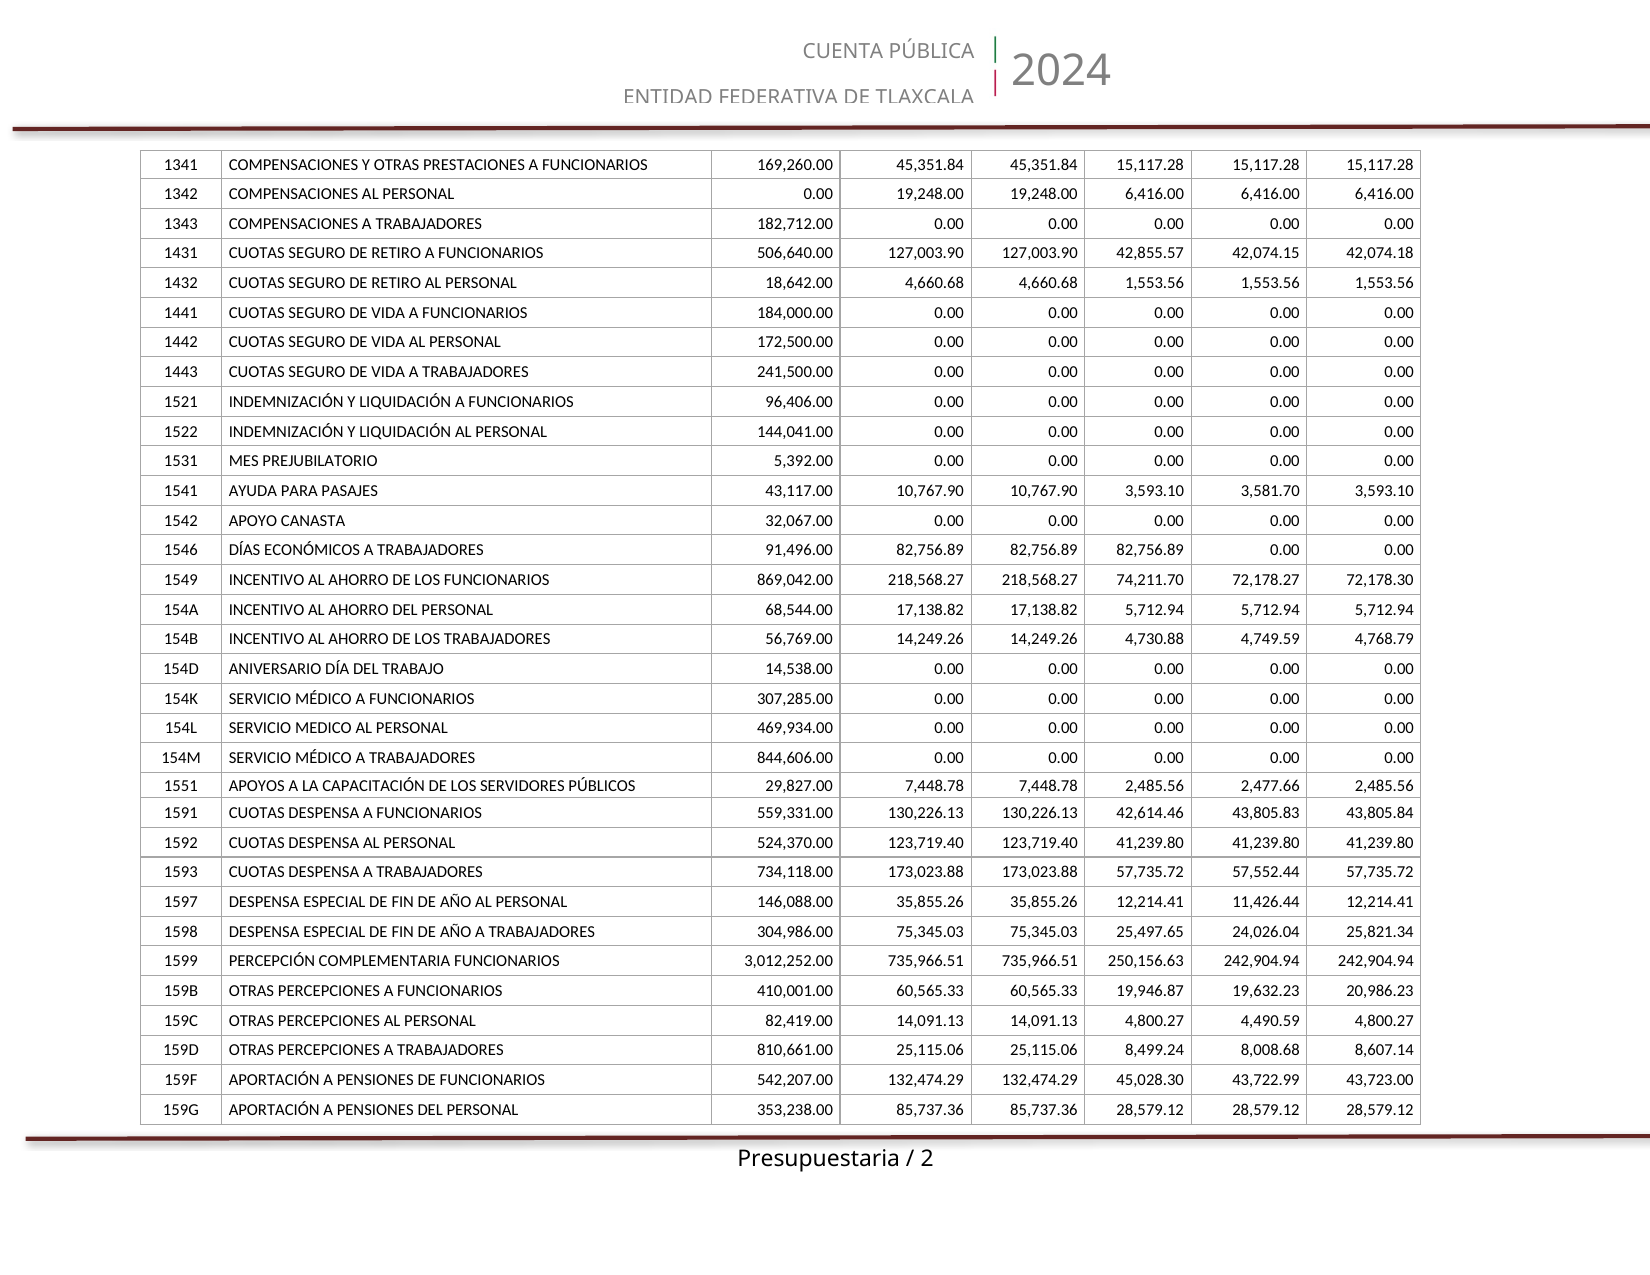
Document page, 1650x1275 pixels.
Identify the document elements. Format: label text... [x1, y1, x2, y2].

table_cell 8,008.68 [1192, 1036, 1306, 1064]
table_cell 0.00 [1307, 357, 1420, 386]
table_cell 0.00 [1085, 387, 1191, 416]
table_cell 1591 [141, 798, 221, 827]
table_cell 43,722.99 [1192, 1065, 1306, 1094]
table_cell 1,553.56 [1192, 268, 1306, 297]
table_cell 4,749.59 [1192, 625, 1306, 653]
table_cell 1598 [141, 917, 221, 945]
table_cell [1421, 416, 1436, 445]
table_cell 1542 [141, 506, 221, 534]
table_cell 0.00 [972, 357, 1084, 386]
table_cell 17,138.82 [972, 595, 1084, 623]
table_cell 72,178.30 [1307, 565, 1420, 594]
table_cell 0.00 [1192, 684, 1306, 712]
table_cell 25,115.06 [841, 1036, 971, 1064]
table_cell 0.00 [1085, 654, 1191, 683]
table_cell 19,248.00 [972, 179, 1084, 208]
table_cell 1431 [141, 239, 221, 267]
table_cell 45,028.30 [1085, 1065, 1191, 1094]
table_cell 0.00 [1192, 535, 1306, 564]
table_cell 524,370.00 [712, 828, 839, 856]
table_cell 14,091.13 [841, 1006, 971, 1034]
table_cell 0.00 [972, 743, 1084, 772]
table_cell 28,579.12 [1192, 1095, 1306, 1123]
table_cell 1,553.56 [1085, 268, 1191, 297]
table_cell 2,477.66 [1192, 773, 1306, 797]
table_cell 172,500.00 [712, 328, 839, 356]
table_cell 304,986.00 [712, 917, 839, 945]
table_cell 4,800.27 [1085, 1006, 1191, 1034]
table_cell [1421, 1064, 1436, 1094]
table_cell 28,579.12 [1307, 1095, 1420, 1123]
table_cell [1421, 916, 1436, 945]
table_cell 184,000.00 [712, 298, 839, 327]
table_cell 154B [141, 625, 221, 653]
table_cell [1421, 713, 1436, 742]
table_cell 0.00 [1192, 446, 1306, 475]
table_cell 1551 [141, 773, 221, 797]
table_cell APOYO CANASTA [222, 506, 711, 534]
table_cell APORTACIÓN A PENSIONES DE FUNCIONARIOS [222, 1065, 711, 1094]
table_cell 41,239.80 [1085, 828, 1191, 856]
table_cell 14,249.26 [841, 625, 971, 653]
table_cell 127,003.90 [841, 239, 971, 267]
table_cell 469,934.00 [712, 714, 839, 742]
table_cell 41,239.80 [1307, 828, 1420, 856]
table_cell 24,026.04 [1192, 917, 1306, 945]
table_cell 173,023.88 [841, 858, 971, 886]
table_cell 0.00 [841, 506, 971, 534]
table_cell 159F [141, 1065, 221, 1094]
table_cell CUOTAS SEGURO DE RETIRO AL PERSONAL [222, 268, 711, 297]
table_cell PERCEPCIÓN COMPLEMENTARIA FUNCIONARIOS [222, 946, 711, 975]
table_cell 1531 [141, 446, 221, 475]
table_cell 8,499.24 [1085, 1036, 1191, 1064]
table_cell 20,986.23 [1307, 976, 1420, 1005]
table_cell 3,593.10 [1085, 476, 1191, 505]
table_cell 57,552.44 [1192, 858, 1306, 886]
table_cell 5,712.94 [1307, 595, 1420, 623]
table_cell 810,661.00 [712, 1036, 839, 1064]
table_cell 0.00 [1085, 684, 1191, 712]
picture [989, 28, 1005, 99]
table_cell 0.00 [1192, 357, 1306, 386]
table_cell 542,207.00 [712, 1065, 839, 1094]
table_cell 0.00 [1307, 535, 1420, 564]
table_cell 130,226.13 [841, 798, 971, 827]
table_cell 159G [141, 1095, 221, 1123]
table_cell 42,074.18 [1307, 239, 1420, 267]
table_cell 0.00 [1192, 654, 1306, 683]
table_cell 82,756.89 [1085, 535, 1191, 564]
table_cell 0.00 [972, 417, 1084, 445]
table_cell 0.00 [1307, 684, 1420, 712]
table_cell 60,565.33 [841, 976, 971, 1005]
table_cell [1421, 267, 1436, 297]
table_cell 154A [141, 595, 221, 623]
table_cell 1342 [141, 179, 221, 208]
table_cell [1421, 624, 1436, 653]
table_cell DESPENSA ESPECIAL DE FIN DE AÑO AL PERSONAL [222, 887, 711, 916]
table_cell 0.00 [1192, 506, 1306, 534]
table_cell [1421, 772, 1436, 797]
table_cell 19,248.00 [841, 179, 971, 208]
table_cell 25,821.34 [1307, 917, 1420, 945]
table_cell 75,345.03 [972, 917, 1084, 945]
table_cell 85,737.36 [841, 1095, 971, 1123]
table_cell ANIVERSARIO DÍA DEL TRABAJO [222, 654, 711, 683]
table_cell 18,642.00 [712, 268, 839, 297]
table_cell 60,565.33 [972, 976, 1084, 1005]
table_cell 0.00 [1307, 506, 1420, 534]
table_cell 4,800.27 [1307, 1006, 1420, 1034]
table_cell 1,553.56 [1307, 268, 1420, 297]
table_cell 5,712.94 [1085, 595, 1191, 623]
table_cell 15,117.28 [1307, 151, 1420, 178]
table_cell 0.00 [1307, 387, 1420, 416]
table_cell 735,966.51 [972, 946, 1084, 975]
table_cell 0.00 [1307, 446, 1420, 475]
table_cell 1443 [141, 357, 221, 386]
table_cell 0.00 [1085, 506, 1191, 534]
table_cell [1421, 742, 1436, 772]
table_cell SERVICIO MÉDICO A FUNCIONARIOS [222, 684, 711, 712]
table_cell [1421, 1005, 1436, 1034]
table_cell 82,756.89 [972, 535, 1084, 564]
table_cell CUOTAS DESPENSA A FUNCIONARIOS [222, 798, 711, 827]
table_cell 6,416.00 [1085, 179, 1191, 208]
table_cell 169,260.00 [712, 151, 839, 178]
table_cell [1421, 827, 1436, 856]
table_cell 15,117.28 [1085, 151, 1191, 178]
table_cell 6,416.00 [1192, 179, 1306, 208]
table_cell 154K [141, 684, 221, 712]
table_cell 0.00 [1085, 446, 1191, 475]
table_cell 29,827.00 [712, 773, 839, 797]
table_cell 242,904.94 [1307, 946, 1420, 975]
table_cell 0.00 [972, 506, 1084, 534]
table_cell 0.00 [1085, 298, 1191, 327]
table_cell [1421, 1035, 1436, 1064]
table_cell 35,855.26 [972, 887, 1084, 916]
table_cell 0.00 [841, 714, 971, 742]
table_cell [1421, 505, 1436, 534]
table_cell 0.00 [1192, 328, 1306, 356]
table_cell 12,214.41 [1085, 887, 1191, 916]
table_cell 0.00 [1192, 209, 1306, 237]
table_cell 68,544.00 [712, 595, 839, 623]
table_cell 7,448.78 [841, 773, 971, 797]
table_cell 1522 [141, 417, 221, 445]
table_cell 154L [141, 714, 221, 742]
table_cell 0.00 [1307, 654, 1420, 683]
table_cell 0.00 [1307, 328, 1420, 356]
table_cell 241,500.00 [712, 357, 839, 386]
table_cell 43,723.00 [1307, 1065, 1420, 1094]
table_cell [1421, 886, 1436, 916]
table_cell SERVICIO MEDICO AL PERSONAL [222, 714, 711, 742]
table_cell 0.00 [841, 357, 971, 386]
table_cell 74,211.70 [1085, 565, 1191, 594]
table_cell 57,735.72 [1307, 858, 1420, 886]
table_cell 0.00 [841, 298, 971, 327]
table_cell 42,855.57 [1085, 239, 1191, 267]
table_cell 75,345.03 [841, 917, 971, 945]
table_cell 1593 [141, 858, 221, 886]
table_cell 144,041.00 [712, 417, 839, 445]
table_cell 4,730.88 [1085, 625, 1191, 653]
table_cell CUOTAS SEGURO DE VIDA AL PERSONAL [222, 328, 711, 356]
table_cell 0.00 [1307, 298, 1420, 327]
table_cell 307,285.00 [712, 684, 839, 712]
table_cell 127,003.90 [972, 239, 1084, 267]
table_cell 11,426.44 [1192, 887, 1306, 916]
table_cell [1421, 975, 1436, 1005]
table_cell [1421, 208, 1436, 237]
table_cell CUOTAS SEGURO DE VIDA A TRABAJADORES [222, 357, 711, 386]
table_cell 1541 [141, 476, 221, 505]
table_cell [1421, 1094, 1436, 1123]
table_cell 1432 [141, 268, 221, 297]
table_cell 734,118.00 [712, 858, 839, 886]
table_cell [1421, 445, 1436, 475]
table_cell 17,138.82 [841, 595, 971, 623]
table_cell 0.00 [1192, 298, 1306, 327]
table_cell 1521 [141, 387, 221, 416]
table_cell CUOTAS SEGURO DE VIDA A FUNCIONARIOS [222, 298, 711, 327]
table_cell 4,490.59 [1192, 1006, 1306, 1034]
table_cell CUOTAS DESPENSA AL PERSONAL [222, 828, 711, 856]
table_cell 0.00 [1192, 714, 1306, 742]
table_cell 0.00 [972, 654, 1084, 683]
table_cell 14,091.13 [972, 1006, 1084, 1034]
table_cell 1597 [141, 887, 221, 916]
table_cell 82,419.00 [712, 1006, 839, 1034]
table_cell 410,001.00 [712, 976, 839, 1005]
table_cell 45,351.84 [972, 151, 1084, 178]
table_cell CUOTAS SEGURO DE RETIRO A FUNCIONARIOS [222, 239, 711, 267]
table_cell [1421, 594, 1436, 623]
table_cell 32,067.00 [712, 506, 839, 534]
table_cell 0.00 [841, 743, 971, 772]
table_cell 1441 [141, 298, 221, 327]
table_cell 173,023.88 [972, 858, 1084, 886]
table_cell 0.00 [1192, 743, 1306, 772]
table_cell 91,496.00 [712, 535, 839, 564]
table_cell 43,805.84 [1307, 798, 1420, 827]
table_cell 0.00 [841, 328, 971, 356]
table_cell [1421, 386, 1436, 416]
table_cell 28,579.12 [1085, 1095, 1191, 1123]
table_cell APOYOS A LA CAPACITACIÓN DE LOS SERVIDORES PÚBLICOS [222, 773, 711, 797]
table_cell 0.00 [972, 298, 1084, 327]
table_cell [1421, 797, 1436, 827]
table_cell 0.00 [712, 179, 839, 208]
table_cell 85,737.36 [972, 1095, 1084, 1123]
table_cell DESPENSA ESPECIAL DE FIN DE AÑO A TRABAJADORES [222, 917, 711, 945]
table_cell 43,117.00 [712, 476, 839, 505]
table_cell 132,474.29 [841, 1065, 971, 1094]
table_cell 72,178.27 [1192, 565, 1306, 594]
table_cell INDEMNIZACIÓN Y LIQUIDACIÓN AL PERSONAL [222, 417, 711, 445]
table_cell 0.00 [1307, 417, 1420, 445]
table_cell 218,568.27 [841, 565, 971, 594]
table_cell 735,966.51 [841, 946, 971, 975]
table_cell [1421, 356, 1436, 386]
table_cell INDEMNIZACIÓN Y LIQUIDACIÓN A FUNCIONARIOS [222, 387, 711, 416]
table_cell 42,614.46 [1085, 798, 1191, 827]
table_cell 42,074.15 [1192, 239, 1306, 267]
table_cell 0.00 [972, 387, 1084, 416]
table_cell 0.00 [841, 654, 971, 683]
table_cell 15,117.28 [1192, 151, 1306, 178]
table_cell 4,660.68 [972, 268, 1084, 297]
table_cell 4,768.79 [1307, 625, 1420, 653]
table_cell 250,156.63 [1085, 946, 1191, 975]
table_cell COMPENSACIONES Y OTRAS PRESTACIONES A FUNCIONARIOS [222, 151, 711, 178]
table_cell OTRAS PERCEPCIONES A TRABAJADORES [222, 1036, 711, 1064]
table_cell 159C [141, 1006, 221, 1034]
table_cell 5,392.00 [712, 446, 839, 475]
table_cell 2,485.56 [1085, 773, 1191, 797]
table_cell 25,497.65 [1085, 917, 1191, 945]
table_cell 0.00 [1307, 743, 1420, 772]
table_cell 3,581.70 [1192, 476, 1306, 505]
table_cell 130,226.13 [972, 798, 1084, 827]
table_cell 14,538.00 [712, 654, 839, 683]
table_cell 1442 [141, 328, 221, 356]
table_cell [1421, 327, 1436, 356]
table_cell 2,485.56 [1307, 773, 1420, 797]
table_cell 25,115.06 [972, 1036, 1084, 1064]
table_cell 5,712.94 [1192, 595, 1306, 623]
table_cell 0.00 [972, 684, 1084, 712]
table_cell 12,214.41 [1307, 887, 1420, 916]
table_cell CUOTAS DESPENSA A TRABAJADORES [222, 858, 711, 886]
table_cell 0.00 [1307, 209, 1420, 237]
table_cell 3,593.10 [1307, 476, 1420, 505]
table_cell 159B [141, 976, 221, 1005]
table_cell 82,756.89 [841, 535, 971, 564]
table_cell [1421, 653, 1436, 683]
table_cell 8,607.14 [1307, 1036, 1420, 1064]
table_cell 123,719.40 [972, 828, 1084, 856]
table_cell 45,351.84 [841, 151, 971, 178]
table_cell 35,855.26 [841, 887, 971, 916]
table_cell [1421, 564, 1436, 594]
table_cell 0.00 [841, 417, 971, 445]
table_cell 10,767.90 [972, 476, 1084, 505]
table_cell 14,249.26 [972, 625, 1084, 653]
table_cell 0.00 [841, 209, 971, 237]
table_cell 559,331.00 [712, 798, 839, 827]
table_cell 154M [141, 743, 221, 772]
table_cell [1421, 238, 1436, 267]
table_cell 6,416.00 [1307, 179, 1420, 208]
table_cell INCENTIVO AL AHORRO DE LOS TRABAJADORES [222, 625, 711, 653]
table_cell 1549 [141, 565, 221, 594]
table_cell 0.00 [972, 328, 1084, 356]
table_cell MES PREJUBILATORIO [222, 446, 711, 475]
table_cell 218,568.27 [972, 565, 1084, 594]
table_cell 1546 [141, 535, 221, 564]
table_cell 844,606.00 [712, 743, 839, 772]
table_cell 0.00 [1085, 714, 1191, 742]
table_cell INCENTIVO AL AHORRO DEL PERSONAL [222, 595, 711, 623]
table_cell 19,946.87 [1085, 976, 1191, 1005]
table_cell COMPENSACIONES A TRABAJADORES [222, 209, 711, 237]
table_cell 41,239.80 [1192, 828, 1306, 856]
table_cell 154D [141, 654, 221, 683]
table_cell 0.00 [841, 684, 971, 712]
table_cell 0.00 [1085, 417, 1191, 445]
table_cell 1341 [141, 151, 221, 178]
table_cell 0.00 [972, 209, 1084, 237]
table_cell [1421, 534, 1436, 564]
table_cell COMPENSACIONES AL PERSONAL [222, 179, 711, 208]
table_cell 242,904.94 [1192, 946, 1306, 975]
table_cell 0.00 [1085, 328, 1191, 356]
table_cell INCENTIVO AL AHORRO DE LOS FUNCIONARIOS [222, 565, 711, 594]
table_cell 0.00 [1192, 387, 1306, 416]
table_cell 4,660.68 [841, 268, 971, 297]
table_cell APORTACIÓN A PENSIONES DEL PERSONAL [222, 1095, 711, 1123]
table_cell [1421, 150, 1436, 178]
table_cell 182,712.00 [712, 209, 839, 237]
table_cell 0.00 [972, 714, 1084, 742]
table_cell 0.00 [841, 387, 971, 416]
table_cell [1421, 945, 1436, 975]
table_cell 506,640.00 [712, 239, 839, 267]
table_cell 0.00 [972, 446, 1084, 475]
table_cell [1421, 856, 1436, 886]
table_cell 0.00 [1085, 743, 1191, 772]
table_cell [1421, 297, 1436, 327]
table_cell AYUDA PARA PASAJES [222, 476, 711, 505]
table_cell 0.00 [1085, 357, 1191, 386]
table_cell 0.00 [1192, 417, 1306, 445]
table_cell 0.00 [1307, 714, 1420, 742]
table_cell 3,012,252.00 [712, 946, 839, 975]
table_cell 353,238.00 [712, 1095, 839, 1123]
table_cell OTRAS PERCEPCIONES A FUNCIONARIOS [222, 976, 711, 1005]
table_cell DÍAS ECONÓMICOS A TRABAJADORES [222, 535, 711, 564]
table_cell 1343 [141, 209, 221, 237]
table_cell OTRAS PERCEPCIONES AL PERSONAL [222, 1006, 711, 1034]
table_cell SERVICIO MÉDICO A TRABAJADORES [222, 743, 711, 772]
table_cell 96,406.00 [712, 387, 839, 416]
table_cell 7,448.78 [972, 773, 1084, 797]
table_cell 43,805.83 [1192, 798, 1306, 827]
table_cell 0.00 [1085, 209, 1191, 237]
table_cell 159D [141, 1036, 221, 1064]
table_cell 10,767.90 [841, 476, 971, 505]
table_cell 1599 [141, 946, 221, 975]
table_cell [1421, 475, 1436, 505]
table_cell 1592 [141, 828, 221, 856]
table_cell [1421, 178, 1436, 208]
table_cell 132,474.29 [972, 1065, 1084, 1094]
table_cell 123,719.40 [841, 828, 971, 856]
table_cell 869,042.00 [712, 565, 839, 594]
table_cell 19,632.23 [1192, 976, 1306, 1005]
table_cell 0.00 [841, 446, 971, 475]
table_cell 146,088.00 [712, 887, 839, 916]
table_cell 56,769.00 [712, 625, 839, 653]
table_cell [1421, 683, 1436, 712]
table_cell 57,735.72 [1085, 858, 1191, 886]
